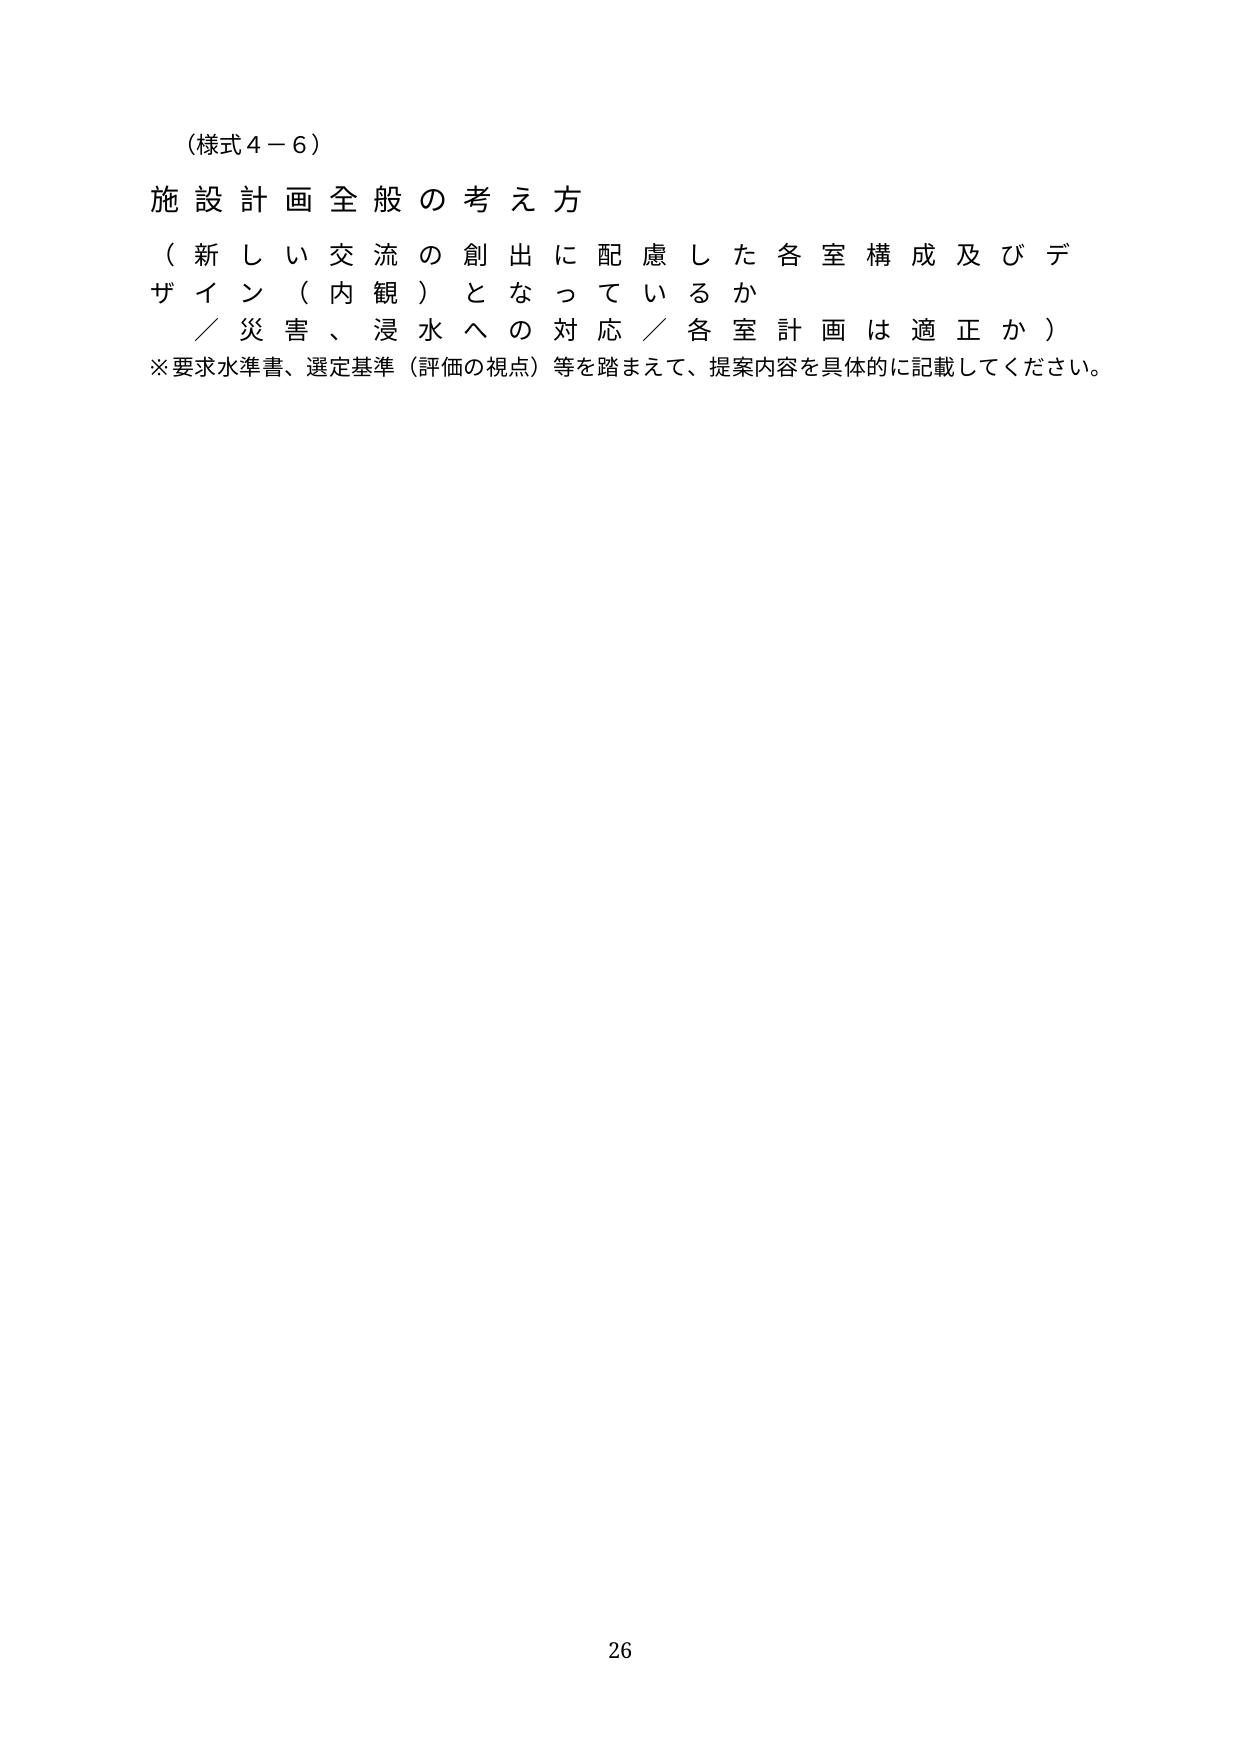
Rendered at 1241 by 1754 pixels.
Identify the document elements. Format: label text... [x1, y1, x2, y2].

text （様式４－６） [150, 127, 1090, 160]
text （新しい交流の創出に配慮した各室構成及びデザイン（内観）となっているか [150, 235, 1090, 310]
text 施設計画全般の考え方 [150, 160, 1090, 235]
text ※要求水準書、選定基準（評価の視点）等を踏まえて、提案内容を具体的に記載してください。 [150, 347, 1090, 385]
text ／災害、浸水への対応／各室計画は適正か） [150, 310, 1090, 347]
